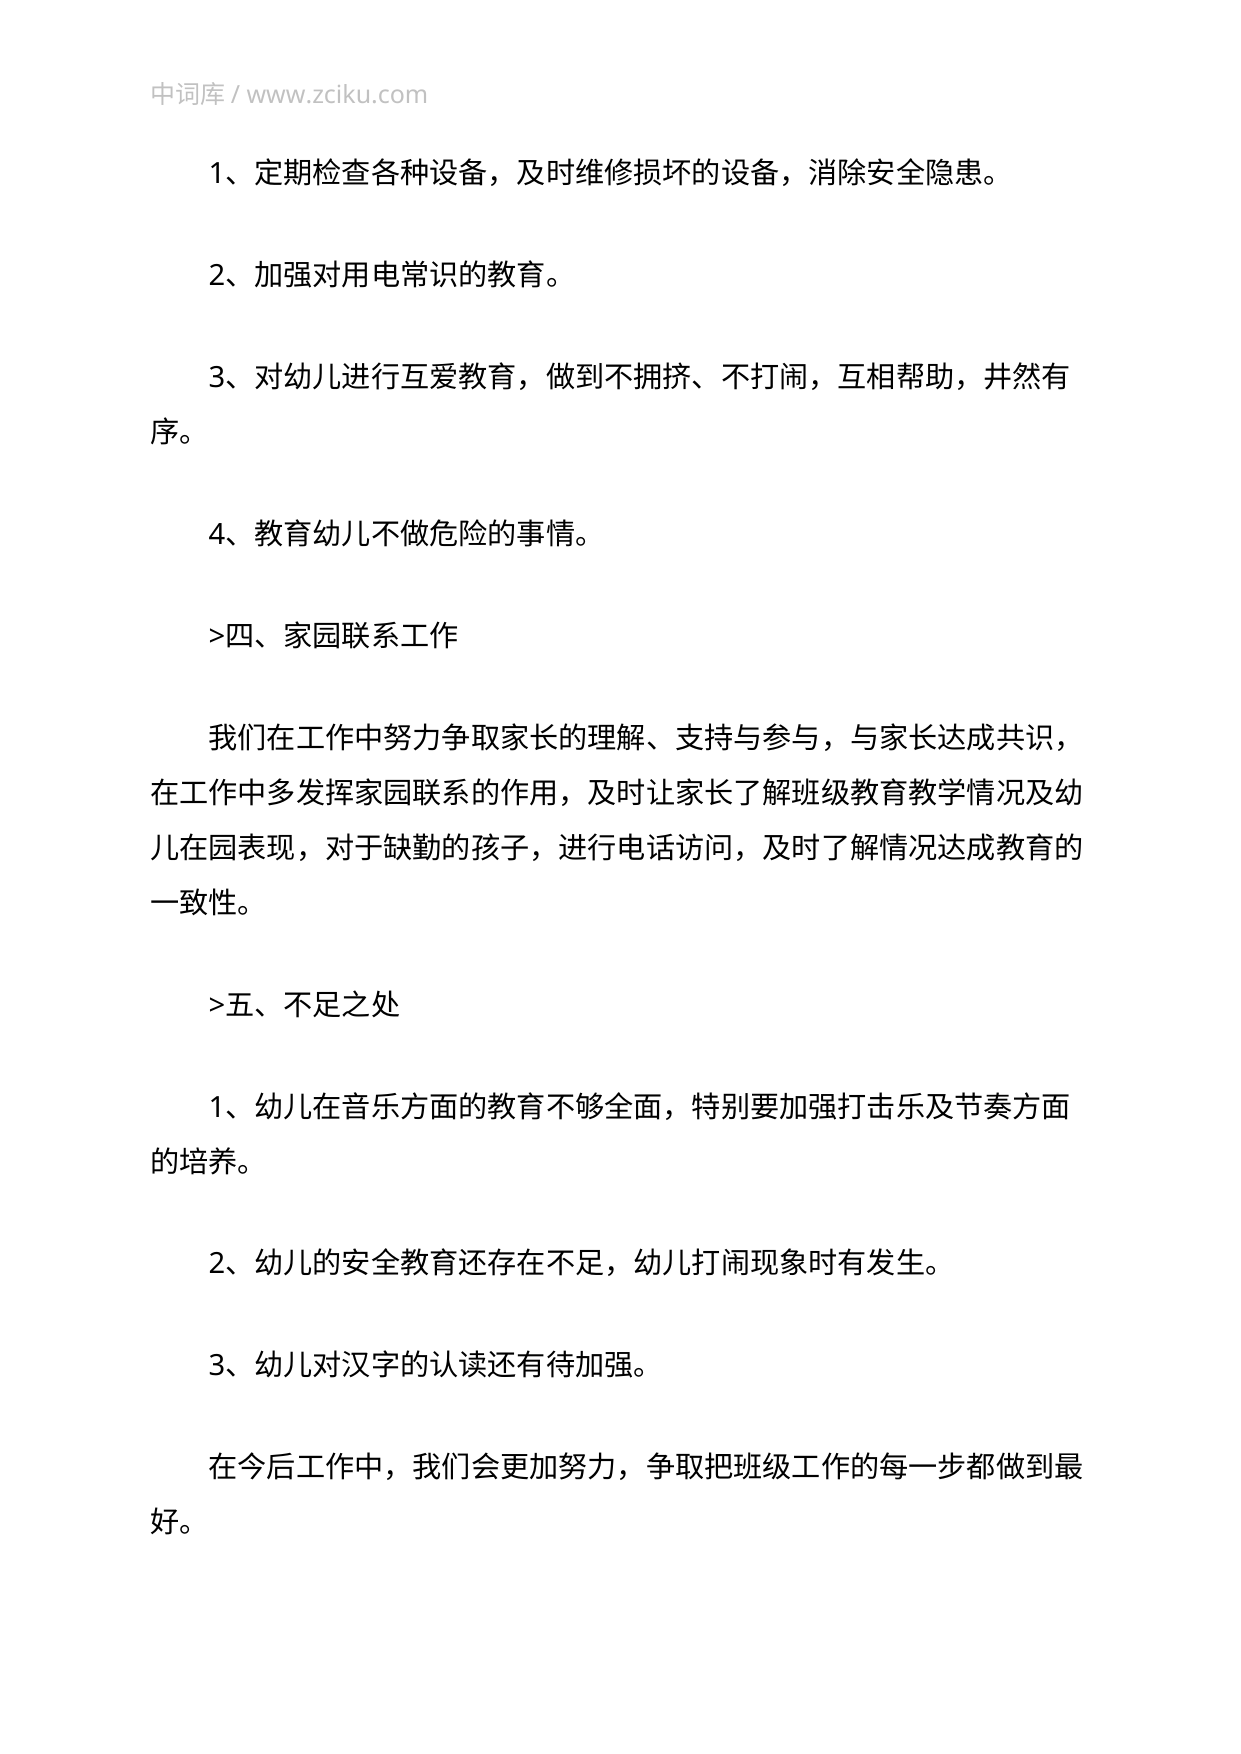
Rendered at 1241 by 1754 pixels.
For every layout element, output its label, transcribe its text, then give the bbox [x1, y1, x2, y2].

text 3、对幼儿进行互爱教育，做到不拥挤、不打闹，互相帮助，井然有序。 [150, 354, 1090, 451]
text 1、幼儿在音乐方面的教育不够全面，特别要加强打击乐及节奏方面的培养。 [150, 1083, 1090, 1180]
text 3、幼儿对汉字的认读还有待加强。 [150, 1342, 1090, 1384]
text 2、加强对用电常识的教育。 [150, 252, 1090, 294]
text 1、定期检查各种设备，及时维修损坏的设备，消除安全隐患。 [150, 150, 1090, 192]
text 4、教育幼儿不做危险的事情。 [150, 511, 1090, 553]
text >四、家园联系工作 [150, 613, 1090, 655]
text >五、不足之处 [150, 981, 1090, 1023]
text 2、幼儿的安全教育还存在不足，幼儿打闹现象时有发生。 [150, 1240, 1090, 1282]
text 我们在工作中努力争取家长的理解、支持与参与，与家长达成共识，在工作中多发挥家园联系的作用，及时让家长了解班级教育教学情况及幼儿在园表现，对于缺勤的孩子，进行电话访问，及时了解情况达成教育的一致性。 [150, 715, 1090, 922]
text 在今后工作中，我们会更加努力，争取把班级工作的每一步都做到最好。 [150, 1444, 1090, 1541]
